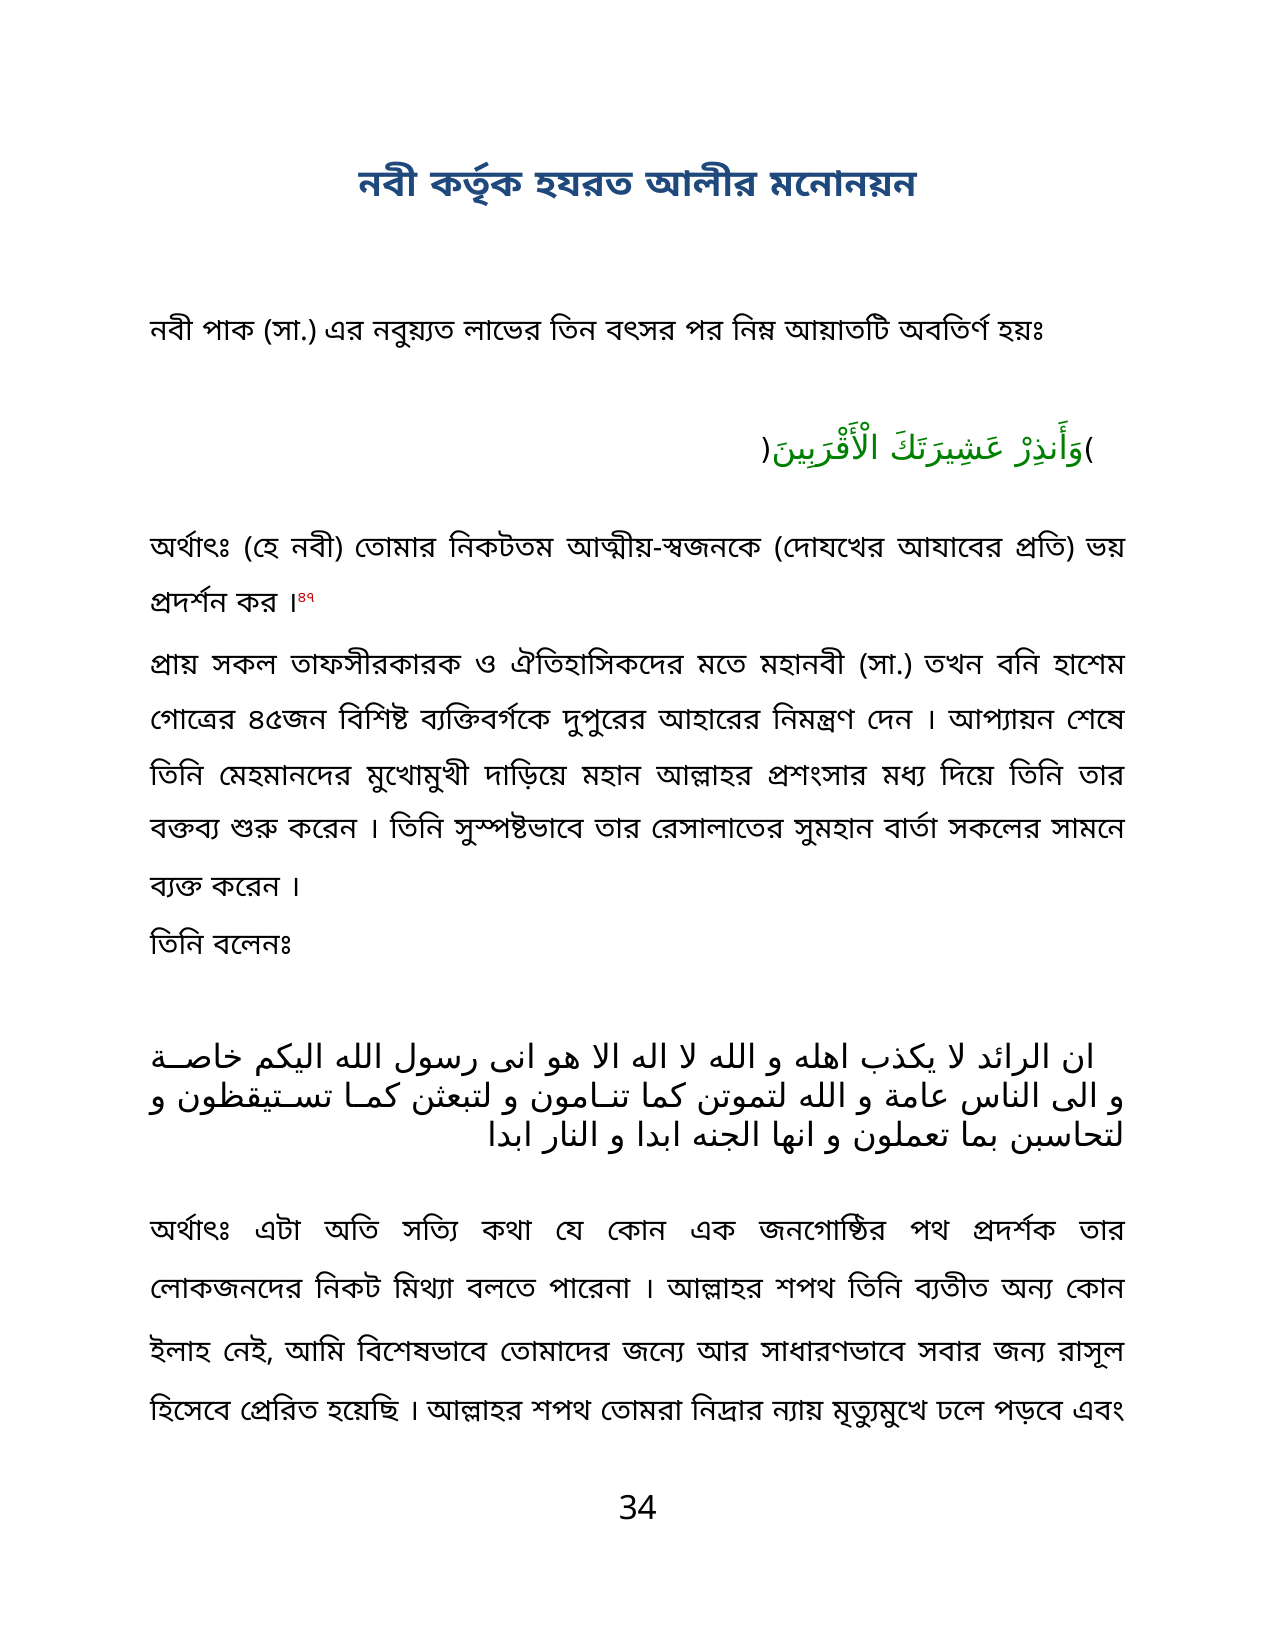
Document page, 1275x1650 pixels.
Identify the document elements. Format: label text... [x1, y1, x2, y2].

subtitle নবী কর্তৃক হযরত আলীর মনোনয়ন [150, 162, 1125, 212]
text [150, 1214, 1125, 1432]
text ان الرائد لا یکذب اهله و الله لا اله الا هو انی رسول الله الیکم خاصة و الی الناس عامة و الله لتموتن کما تنامون و لتبعثن کما تستیقظون و لتحاسبن بما تعملون و انها الجنه ابدا و النار ابدا [150, 1038, 1125, 1154]
text তিনি বলেনঃ [150, 927, 1125, 961]
text প্রায় সকল তাফসীরকারক ও ঐতিহাসিকদের মতে মহানবী (সা.) তখন বনি হাশেম গোত্রের ৪৫জন বিশিষ্ট ব্যক্তিবর্গকে দুপুরের আহারের নিমন্ত্রণ দেন । আপ্যায়ন শেষে তিনি মেহমানদের মুখোমুখী দাড়িয়ে মহান আল্লাহর প্রশংসার মধ্য দিয়ে তিনি তার বক্তব্য শুরু করেন । তিনি সুস্পষ্টভাবে তার রেসালাতের সুমহান বার্তা সকলের সামনে ব্যক্ত করেন । [150, 643, 1125, 908]
text নবী পাক (সা.) এর নবুয়্যত লাভের তিন বৎসর পর নিম্ন আয়াতটি অবতির্ণ হয়ঃ [150, 309, 1125, 349]
text অর্থাৎঃ (হে নবী) তোমার নিকটতম আত্মীয়-স্বজনকে (দোযখের আযাবের প্রতি) ভয় প্রদর্শন কর ।৪৭ [150, 526, 1125, 624]
text )وَأَنذِرْ‌ عَشِيرَ‌تَكَ الْأَقْرَ‌بِينَ( [150, 428, 1125, 467]
